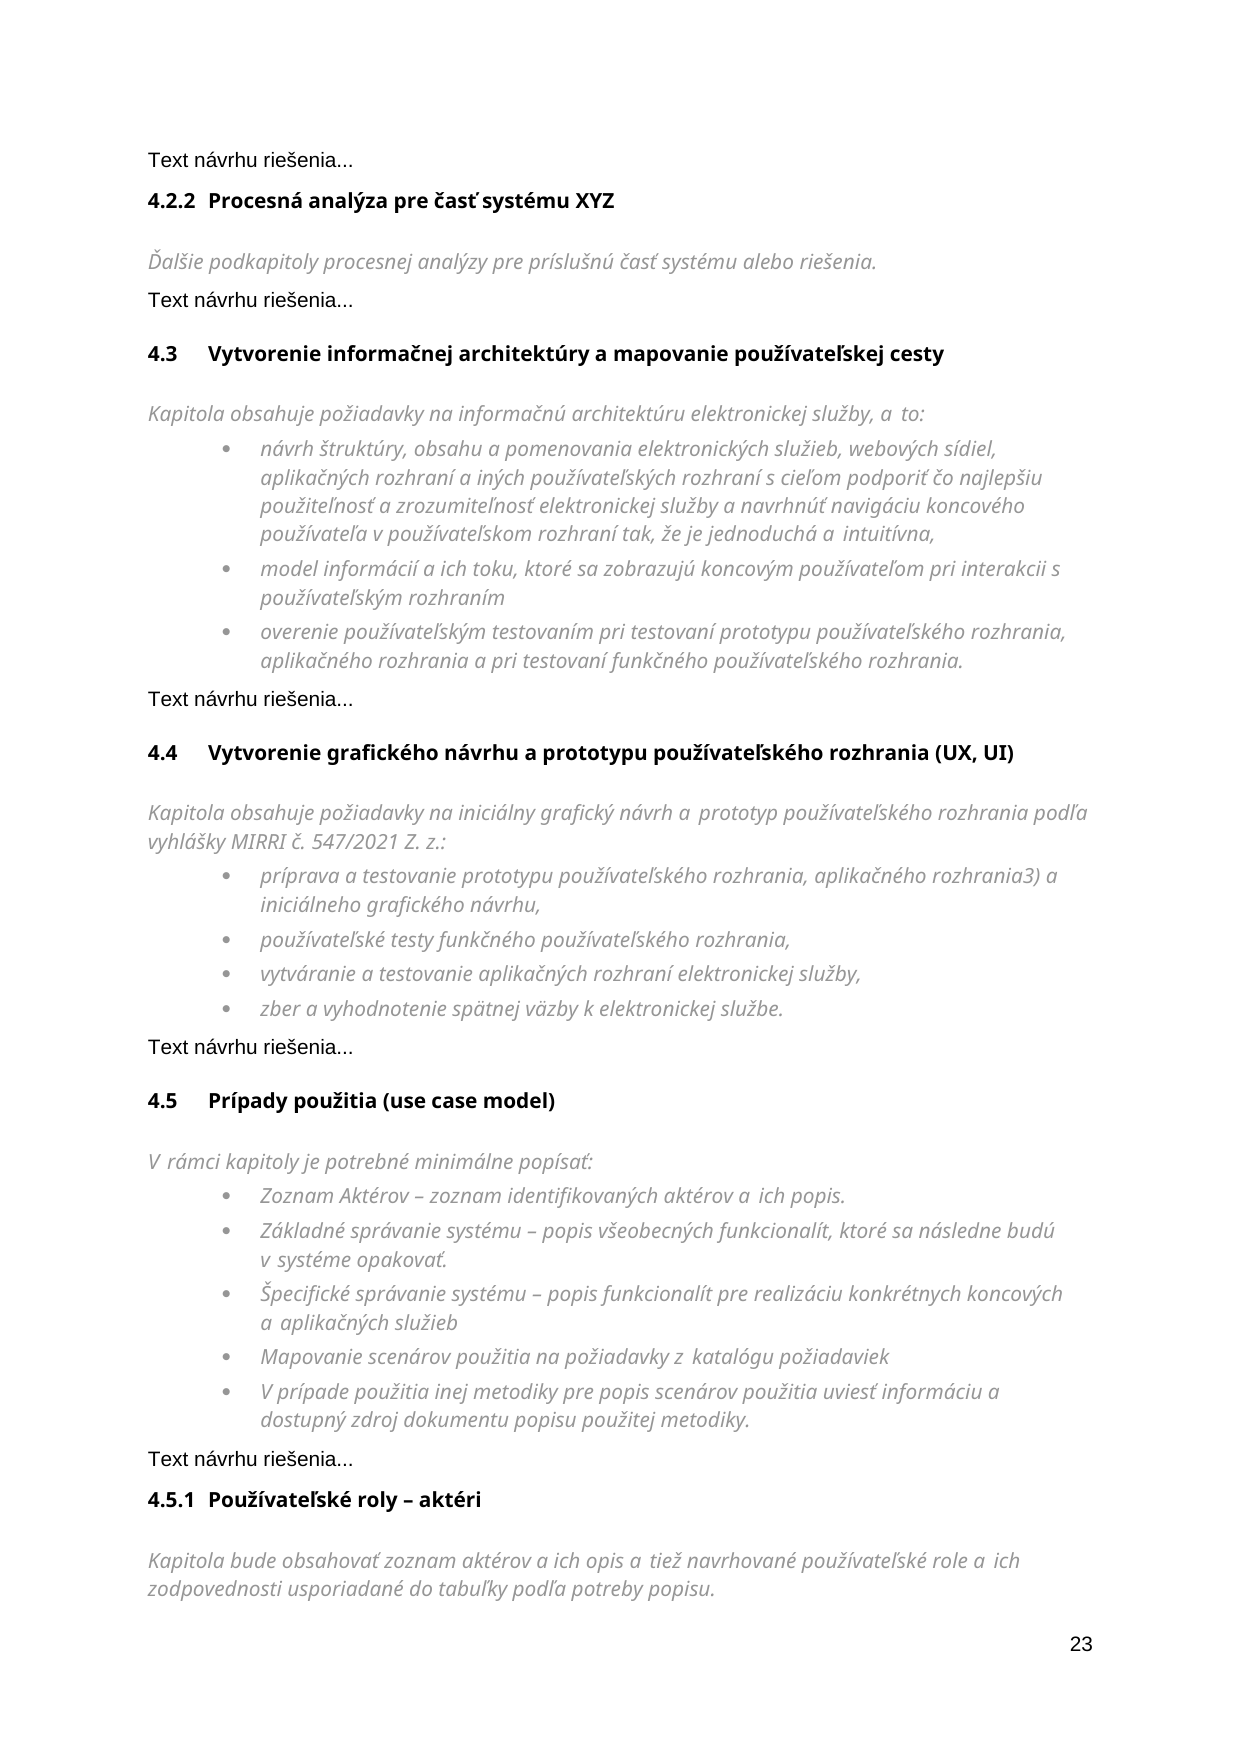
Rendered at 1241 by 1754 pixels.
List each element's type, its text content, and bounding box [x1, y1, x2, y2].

text Text návrhu riešenia... [148, 1035, 1093, 1059]
subtitle Prípady použitia (use case model) [148, 1086, 1093, 1115]
text Text návrhu riešenia... [148, 288, 1093, 312]
text Zoznam Aktérov – zoznam identifikovaných aktérov a ich popis. [223, 1182, 1093, 1210]
text Špecifické správanie systému – popis funkcionalít pre realizáciu konkrétnych koncových a aplikačných služieb [223, 1279, 1093, 1336]
text Základné správanie systému – popis všeobecných funkcionalít, ktoré sa následne budú v systéme opakovať. [223, 1216, 1093, 1273]
text Text návrhu riešenia... [148, 687, 1093, 711]
subtitle Používateľské roly – aktéri [148, 1485, 1093, 1514]
text Text návrhu riešenia... [148, 148, 1093, 172]
subtitle Procesná analýza pre časť systému XYZ [148, 186, 1093, 215]
subtitle Vytvorenie grafického návrhu a prototypu používateľského rozhrania (UX, UI) [148, 738, 1093, 767]
text Kapitola bude obsahovať zoznam aktérov a ich opis a tiež navrhované používateľské role a ich zodpovednosti usporiadané do tabuľky podľa potreby popisu. [148, 1546, 1093, 1603]
text Ďalšie podkapitoly procesnej analýzy pre príslušnú časť systému alebo riešenia. [148, 247, 1093, 275]
text vytváranie a testovanie aplikačných rozhraní elektronickej služby, [223, 959, 1093, 988]
text Mapovanie scenárov použitia na požiadavky z katalógu požiadaviek [223, 1342, 1093, 1371]
text V rámci kapitoly je potrebné minimálne popísať: [148, 1147, 1093, 1175]
text zber a vyhodnotenie spätnej väzby k elektronickej službe. [223, 994, 1093, 1023]
text návrh štruktúry, obsahu a pomenovania elektronických služieb, webových sídiel, aplikačných rozhraní a iných používateľských rozhraní s cieľom podporiť čo najlepšiu použiteľnosť a zrozumiteľnosť elektronickej služby a navrhnúť navigáciu koncového používateľa v používateľskom rozhraní tak, že je jednoduchá a intuitívna, [223, 434, 1093, 548]
text Kapitola obsahuje požiadavky na iniciálny grafický návrh a prototyp používateľského rozhrania podľa vyhlášky MIRRI č. 547/2021 Z. z.: [148, 798, 1093, 855]
text overenie používateľským testovaním pri testovaní prototypu používateľského rozhrania, aplikačného rozhrania a pri testovaní funkčného používateľského rozhrania. [223, 617, 1093, 674]
text príprava a testovanie prototypu používateľského rozhrania, aplikačného rozhrania3) a iniciálneho grafického návrhu, [223, 862, 1093, 918]
text Text návrhu riešenia... [148, 1447, 1093, 1471]
text používateľské testy funkčného používateľského rozhrania, [223, 925, 1093, 953]
text Kapitola obsahuje požiadavky na informačnú architektúru elektronickej služby, a to: [148, 399, 1093, 428]
text V prípade použitia inej metodiky pre popis scenárov použitia uviesť informáciu a dostupný zdroj dokumentu popisu použitej metodiky. [223, 1377, 1093, 1434]
subtitle Vytvorenie informačnej architektúry a mapovanie používateľskej cesty [148, 339, 1093, 368]
text model informácií a ich toku, ktoré sa zobrazujú koncovým používateľom pri interakcii s používateľským rozhraním [223, 554, 1093, 611]
